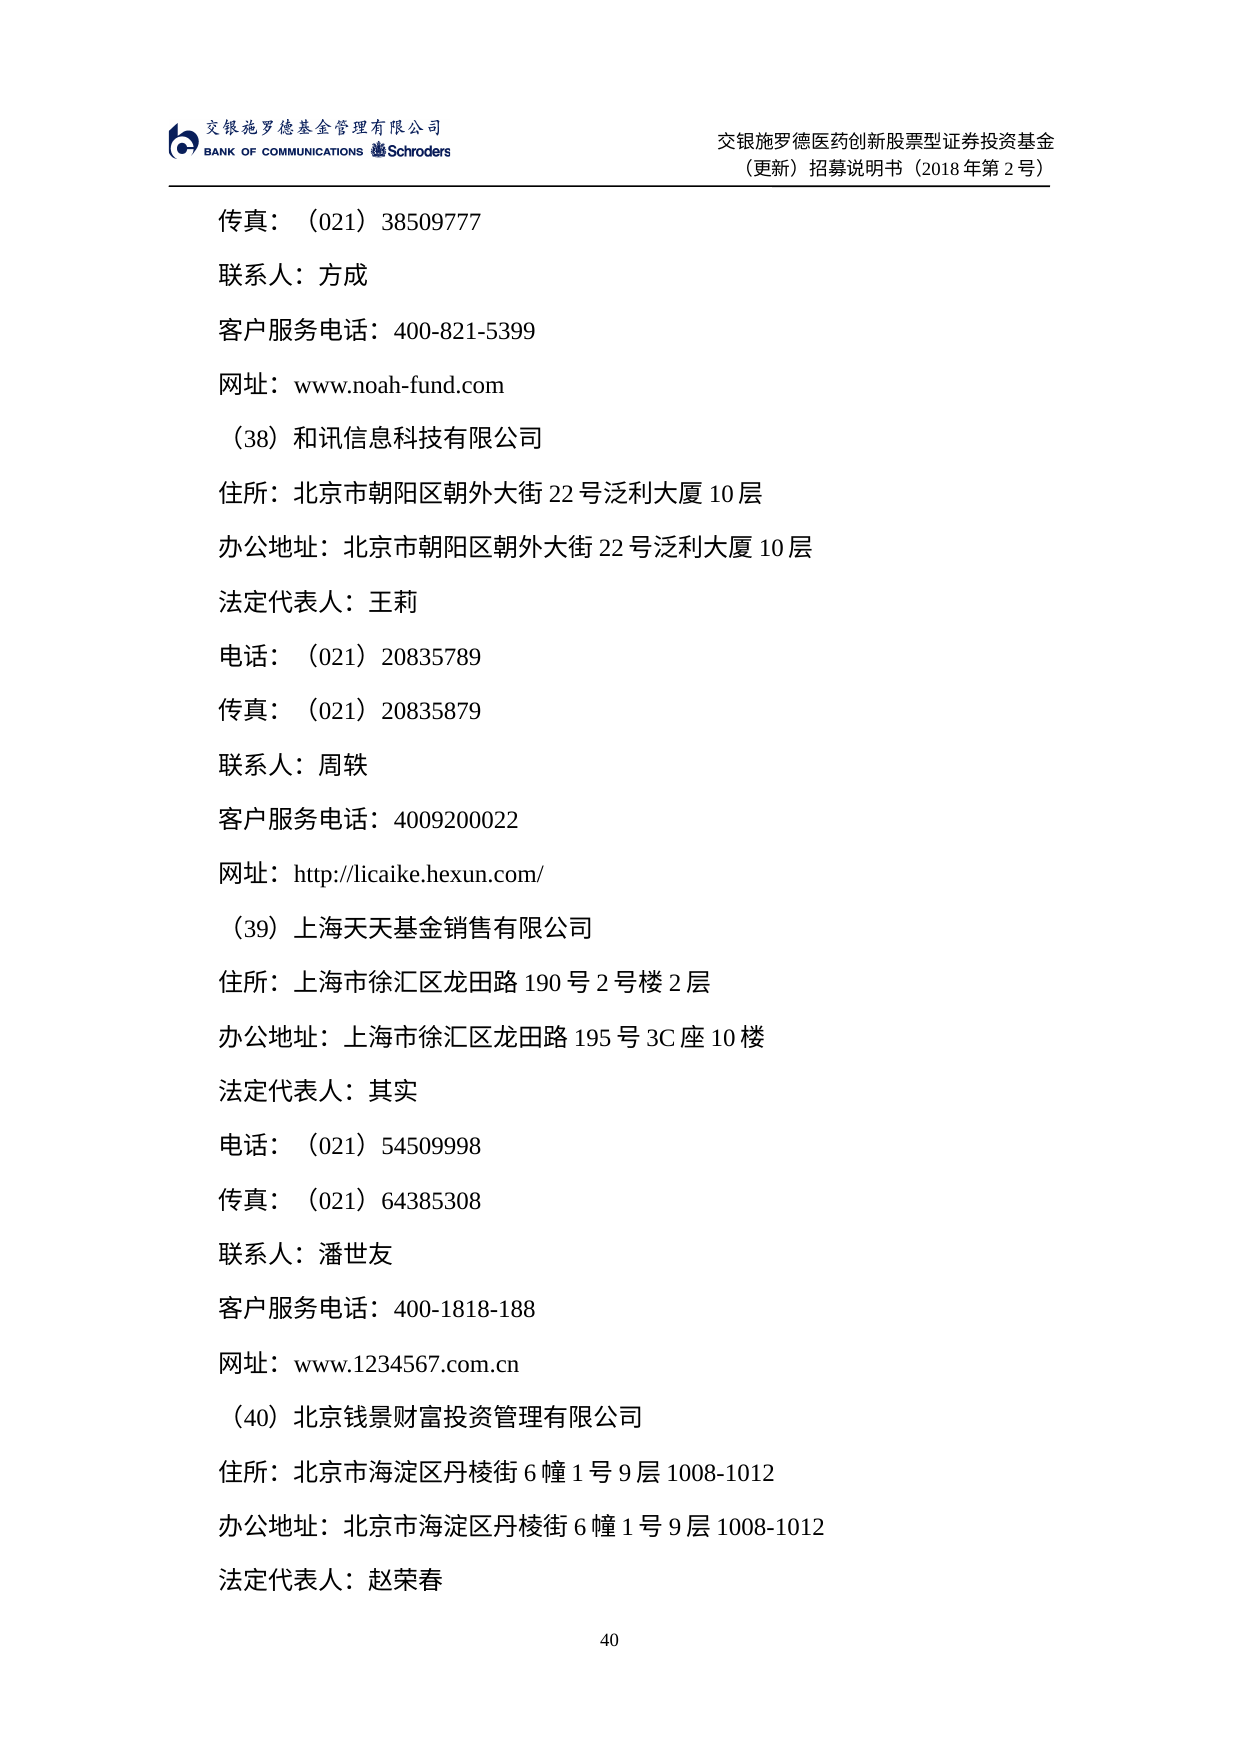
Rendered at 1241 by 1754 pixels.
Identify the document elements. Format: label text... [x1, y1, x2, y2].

text 电话：（021）20835789 [169, 636, 1050, 673]
text 联系人：周轶 [169, 745, 1050, 781]
text 住所：北京市海淀区丹棱街6幢1号9层1008-1012 [169, 1452, 1050, 1488]
text 传真：（021）38509777 [169, 201, 1050, 238]
text 法定代表人：赵荣春 [169, 1561, 1050, 1597]
text 联系人：方成 [169, 256, 1050, 292]
text 客户服务电话：400-821-5399 [169, 310, 1050, 346]
text （38）和讯信息科技有限公司 [169, 419, 1050, 455]
text 传真：（021）64385308 [169, 1180, 1050, 1216]
picture [168, 119, 451, 159]
text 联系人：潘世友 [169, 1234, 1050, 1271]
text 网址：http://licaike.hexun.com/ [169, 854, 1050, 890]
text 客户服务电话：4009200022 [169, 799, 1050, 836]
text 住所：北京市朝阳区朝外大街22号泛利大厦10层 [169, 473, 1050, 509]
text 传真：（021）20835879 [169, 691, 1050, 727]
text （40）北京钱景财富投资管理有限公司 [169, 1398, 1050, 1434]
text 办公地址：北京市朝阳区朝外大街22号泛利大厦10层 [169, 528, 1050, 564]
text 办公地址：上海市徐汇区龙田路195号3C座10楼 [169, 1017, 1050, 1053]
text 客户服务电话：400-1818-188 [169, 1289, 1050, 1325]
text 办公地址：北京市海淀区丹棱街6幢1号9层1008-1012 [169, 1506, 1050, 1543]
text 法定代表人：其实 [169, 1071, 1050, 1108]
text 住所：上海市徐汇区龙田路190号2号楼2层 [169, 963, 1050, 999]
text 网址：www.1234567.com.cn [169, 1343, 1050, 1379]
text （39）上海天天基金销售有限公司 [169, 908, 1050, 944]
text 电话：（021）54509998 [169, 1126, 1050, 1162]
text 网址：www.noah-fund.com [169, 364, 1050, 401]
text 法定代表人：王莉 [169, 582, 1050, 618]
